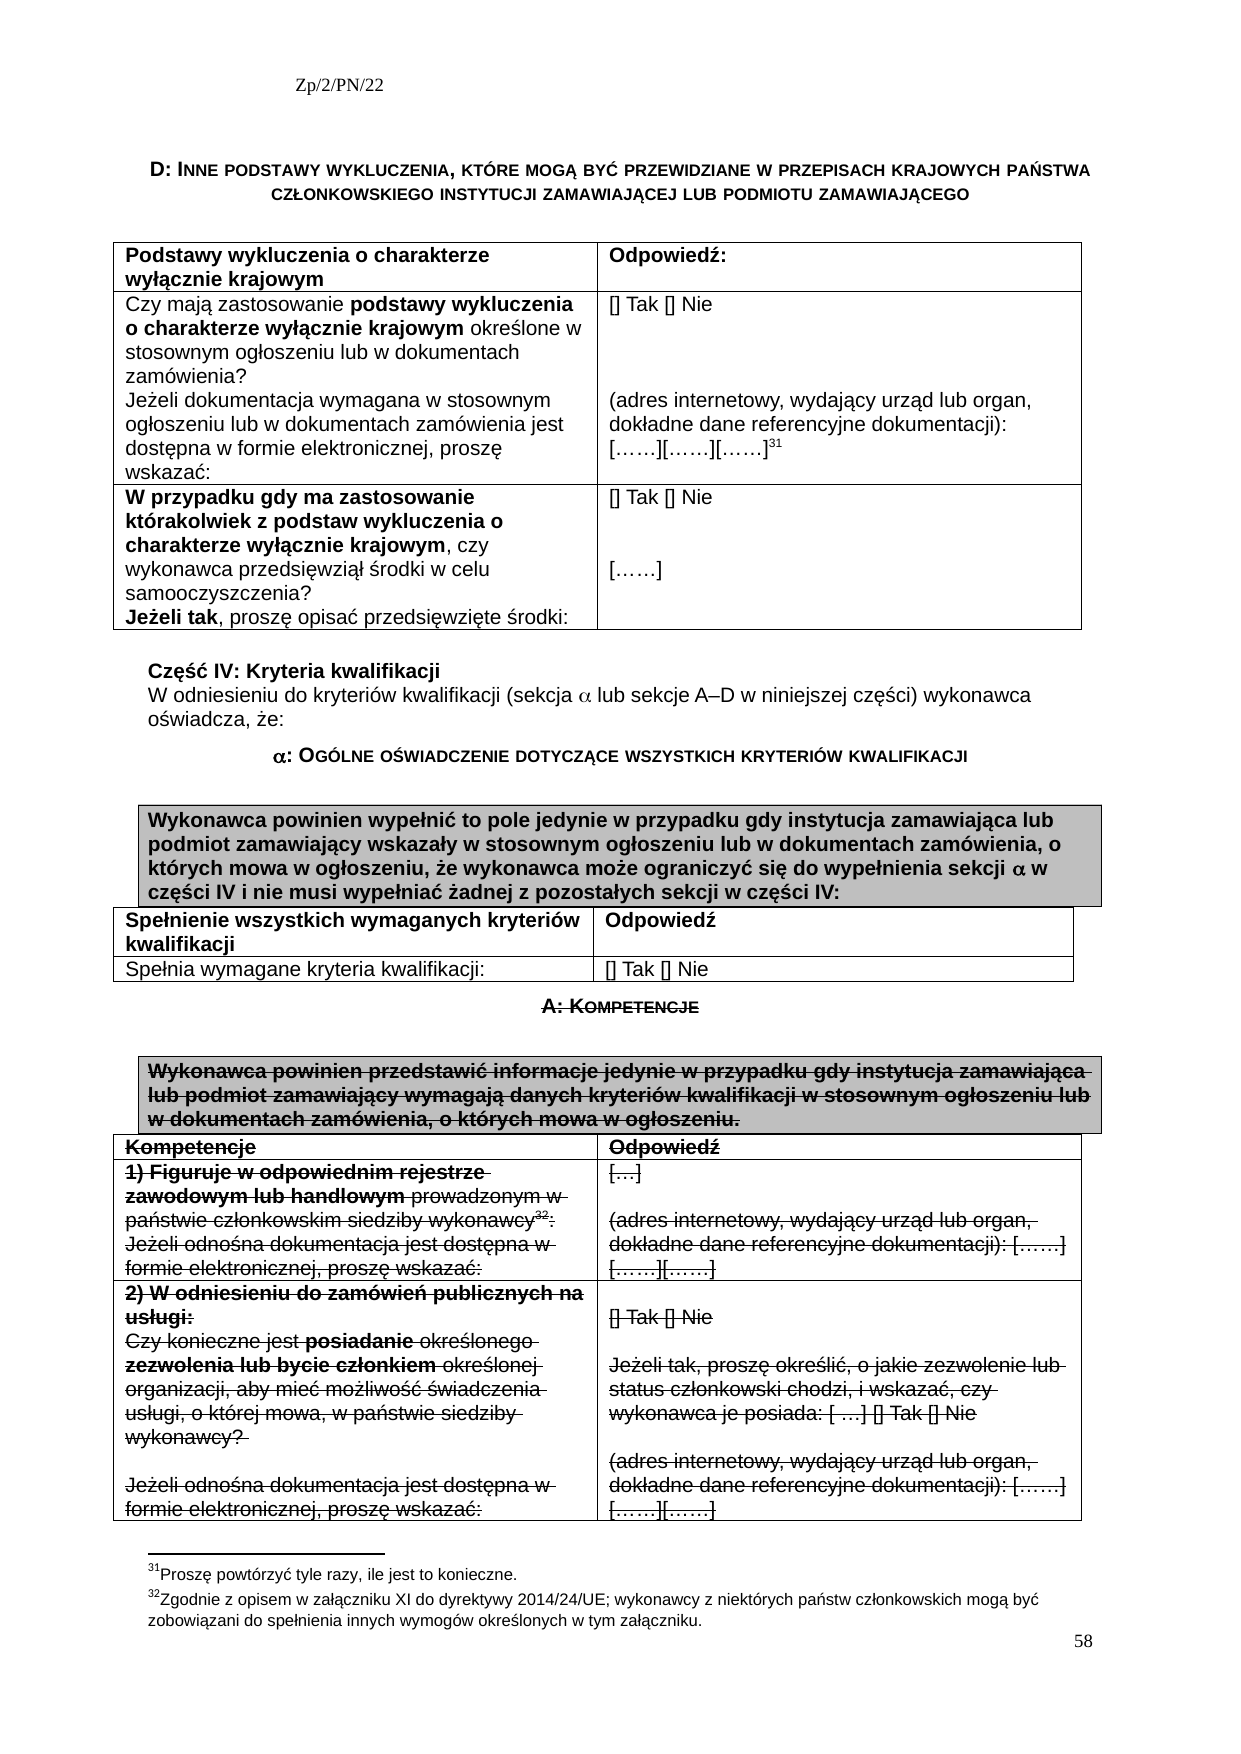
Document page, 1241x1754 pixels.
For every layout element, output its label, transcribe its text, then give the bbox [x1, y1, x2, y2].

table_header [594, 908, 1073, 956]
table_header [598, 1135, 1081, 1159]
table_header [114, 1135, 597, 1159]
text W odniesieniu do kryteriów kwalifikacji (sekcja  lub sekcje A–D w niniejszej części) wykonawca oświadcza, że: [148, 682, 1092, 731]
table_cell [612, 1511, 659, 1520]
text A: Kompetencje [148, 994, 1092, 1018]
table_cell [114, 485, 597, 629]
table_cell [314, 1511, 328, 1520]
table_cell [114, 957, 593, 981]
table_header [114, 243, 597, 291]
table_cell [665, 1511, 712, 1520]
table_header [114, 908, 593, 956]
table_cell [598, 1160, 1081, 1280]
text Wykonawca powinien wypełnić to pole jedynie w przypadku gdy instytucja zamawiająca lub podmiot zamawiający wskazały w stosownym ogłoszeniu lub w dokumentach zamówienia, o których mowa w ogłoszeniu, że wykonawca może ograniczyć się do wypełnienia sekcji  w części IV i nie musi wypełniać żadnej z pozostałych sekcji w części IV: [139, 806, 1101, 906]
text : Ogólne oświadczenie dotyczące wszystkich kryteriów kwalifikacji [148, 743, 1092, 767]
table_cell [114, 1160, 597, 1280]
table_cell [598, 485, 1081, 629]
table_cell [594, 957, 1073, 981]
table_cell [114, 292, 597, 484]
text Wykonawca powinien przedstawić informacje jedynie w przypadku gdy instytucja zamawiająca lub podmiot zamawiający wymagają danych kryteriów kwalifikacji w stosownym ogłoszeniu lub w dokumentach zamówienia, o których mowa w ogłoszeniu. [139, 1057, 1101, 1133]
text Część IV: Kryteria kwalifikacji [148, 658, 1092, 682]
text D: Inne podstawy wykluczenia, które mogą być przewidziane w przepisach krajowych państwa członkowskiego instytucji zamawiającej lub podmiotu zamawiającego [148, 157, 1092, 205]
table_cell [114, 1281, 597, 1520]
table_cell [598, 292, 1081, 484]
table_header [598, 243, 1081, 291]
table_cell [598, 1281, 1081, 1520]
